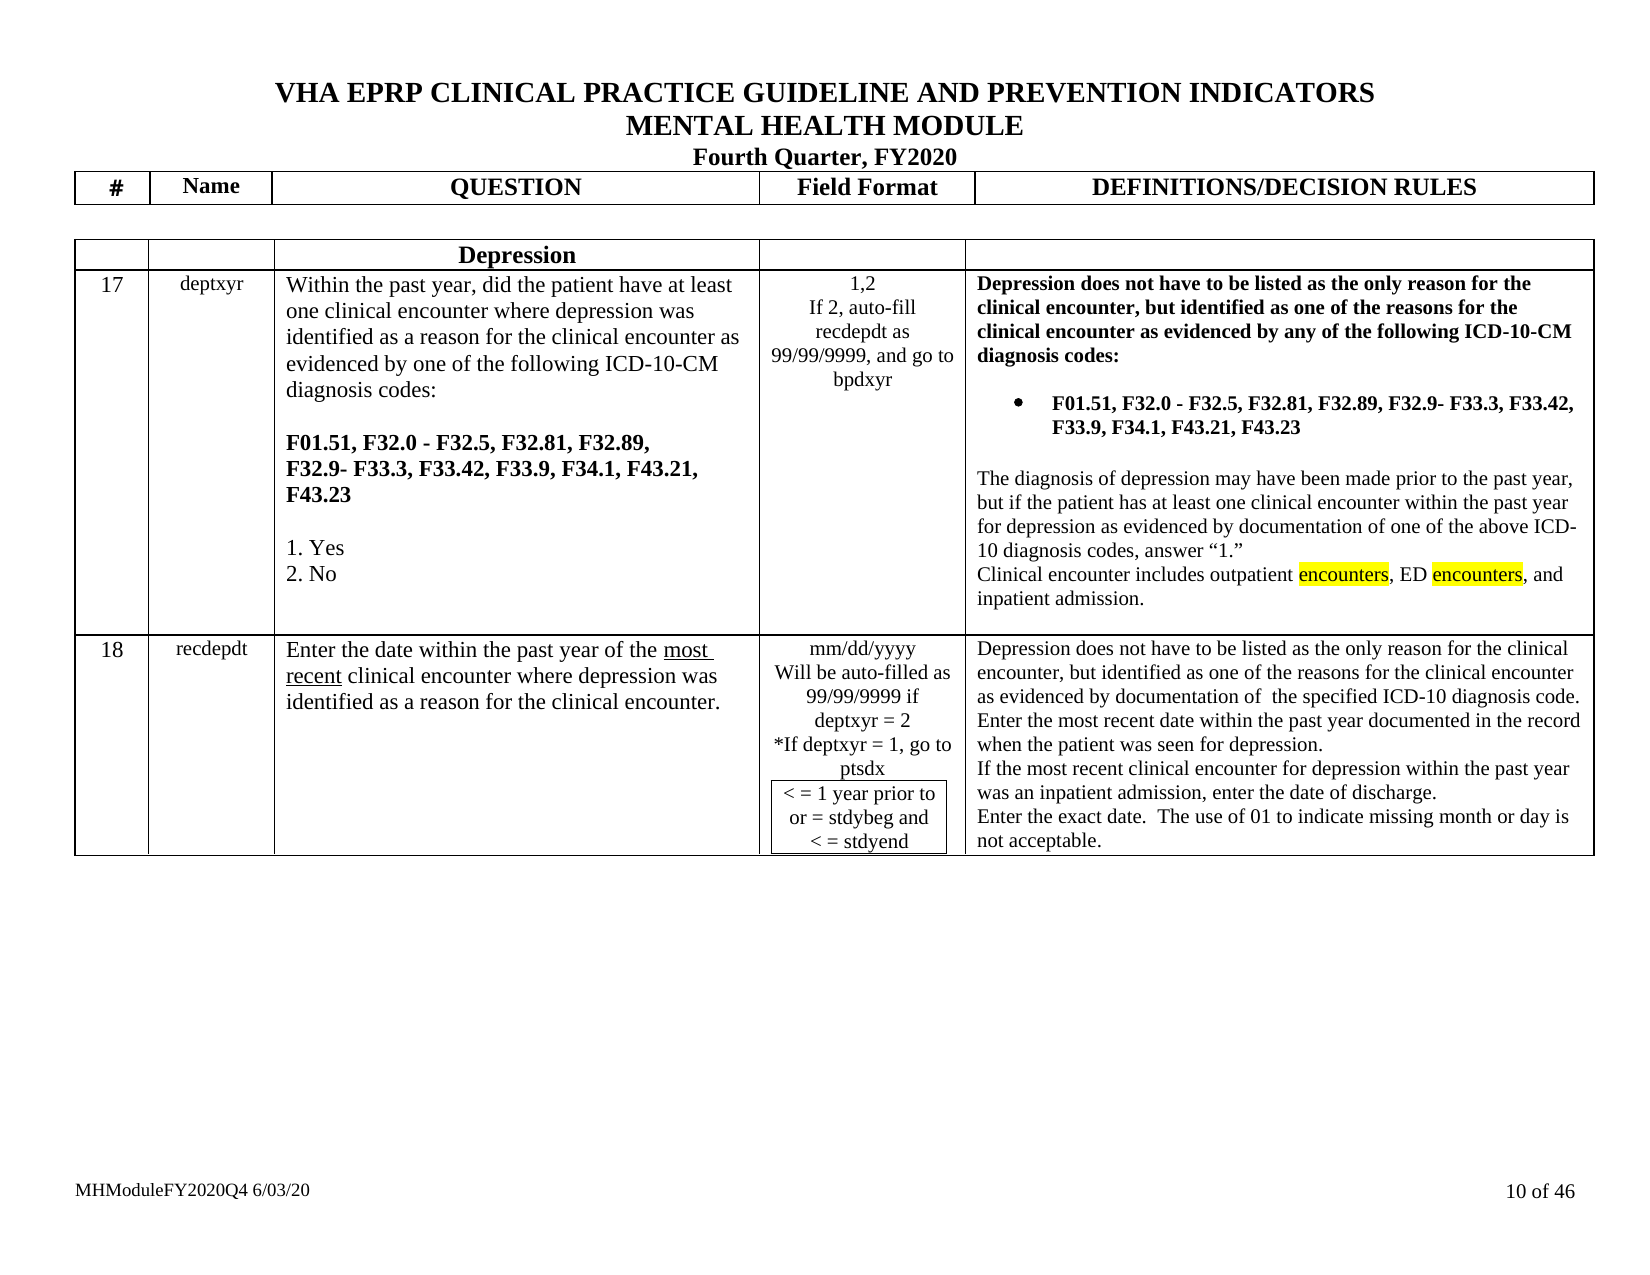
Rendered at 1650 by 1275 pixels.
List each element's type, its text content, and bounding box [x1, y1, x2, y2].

table_cell [760, 240, 965, 269]
table_cell Enter the date within the past year of the most recent clinical encounter where depression was identified as a reason for the clinical encounter. [275, 636, 759, 854]
table_cell deptxyr [149, 271, 274, 634]
table_cell 18 [76, 636, 148, 854]
table_cell [149, 240, 274, 269]
table_cell [966, 240, 1593, 269]
table_cell 17 [76, 271, 148, 634]
table_cell 1,2 If 2, auto-fill recdepdt as 99/99/9999, and go to bpdxyr [760, 271, 965, 634]
table_cell Depression [275, 240, 759, 269]
table_cell Depression does not have to be listed as the only reason for the clinical encounter, but identified as one of the reasons for the clinical encounter as evidenced by any of the following ICD-10-CM diagnosis codes: F01.51, F32.0 - F32.5, F32.81, F32.89, F32.9- F33.3, F33.42, F33.9, F34.1, F43.21, F43.23 The diagnosis of depression may have been made prior to the past year, but if the patient has at least one clinical encounter within the past year for depression as evidenced by documentation of one of the above ICD-10 diagnosis codes, answer “1.” Clinical encounter includes outpatient encounters, ED encounters, and inpatient admission. [966, 271, 1593, 634]
table_cell [76, 240, 148, 269]
table_cell Within the past year, did the patient have at least one clinical encounter where depression was identified as a reason for the clinical encounter as evidenced by one of the following ICD-10-CM diagnosis codes: F01.51, F32.0 - F32.5, F32.81, F32.89, F32.9- F33.3, F33.42, F33.9, F34.1, F43.21, F43.23 1. Yes 2. No [275, 271, 759, 634]
table_cell Depression does not have to be listed as the only reason for the clinical encounter, but identified as one of the reasons for the clinical encounter as evidenced by documentation of the specified ICD-10 diagnosis code. Enter the most recent date within the past year documented in the record when the patient was seen for depression. If the most recent clinical encounter for depression within the past year was an inpatient admission, enter the date of discharge. Enter the exact date. The use of 01 to indicate missing month or day is not acceptable. [966, 636, 1593, 854]
table_cell recdepdt [149, 636, 274, 854]
table_cell mm/dd/yyyy Will be auto-filled as 99/99/9999 if deptxyr = 2 *If deptxyr = 1, go to ptsdx [760, 636, 965, 854]
